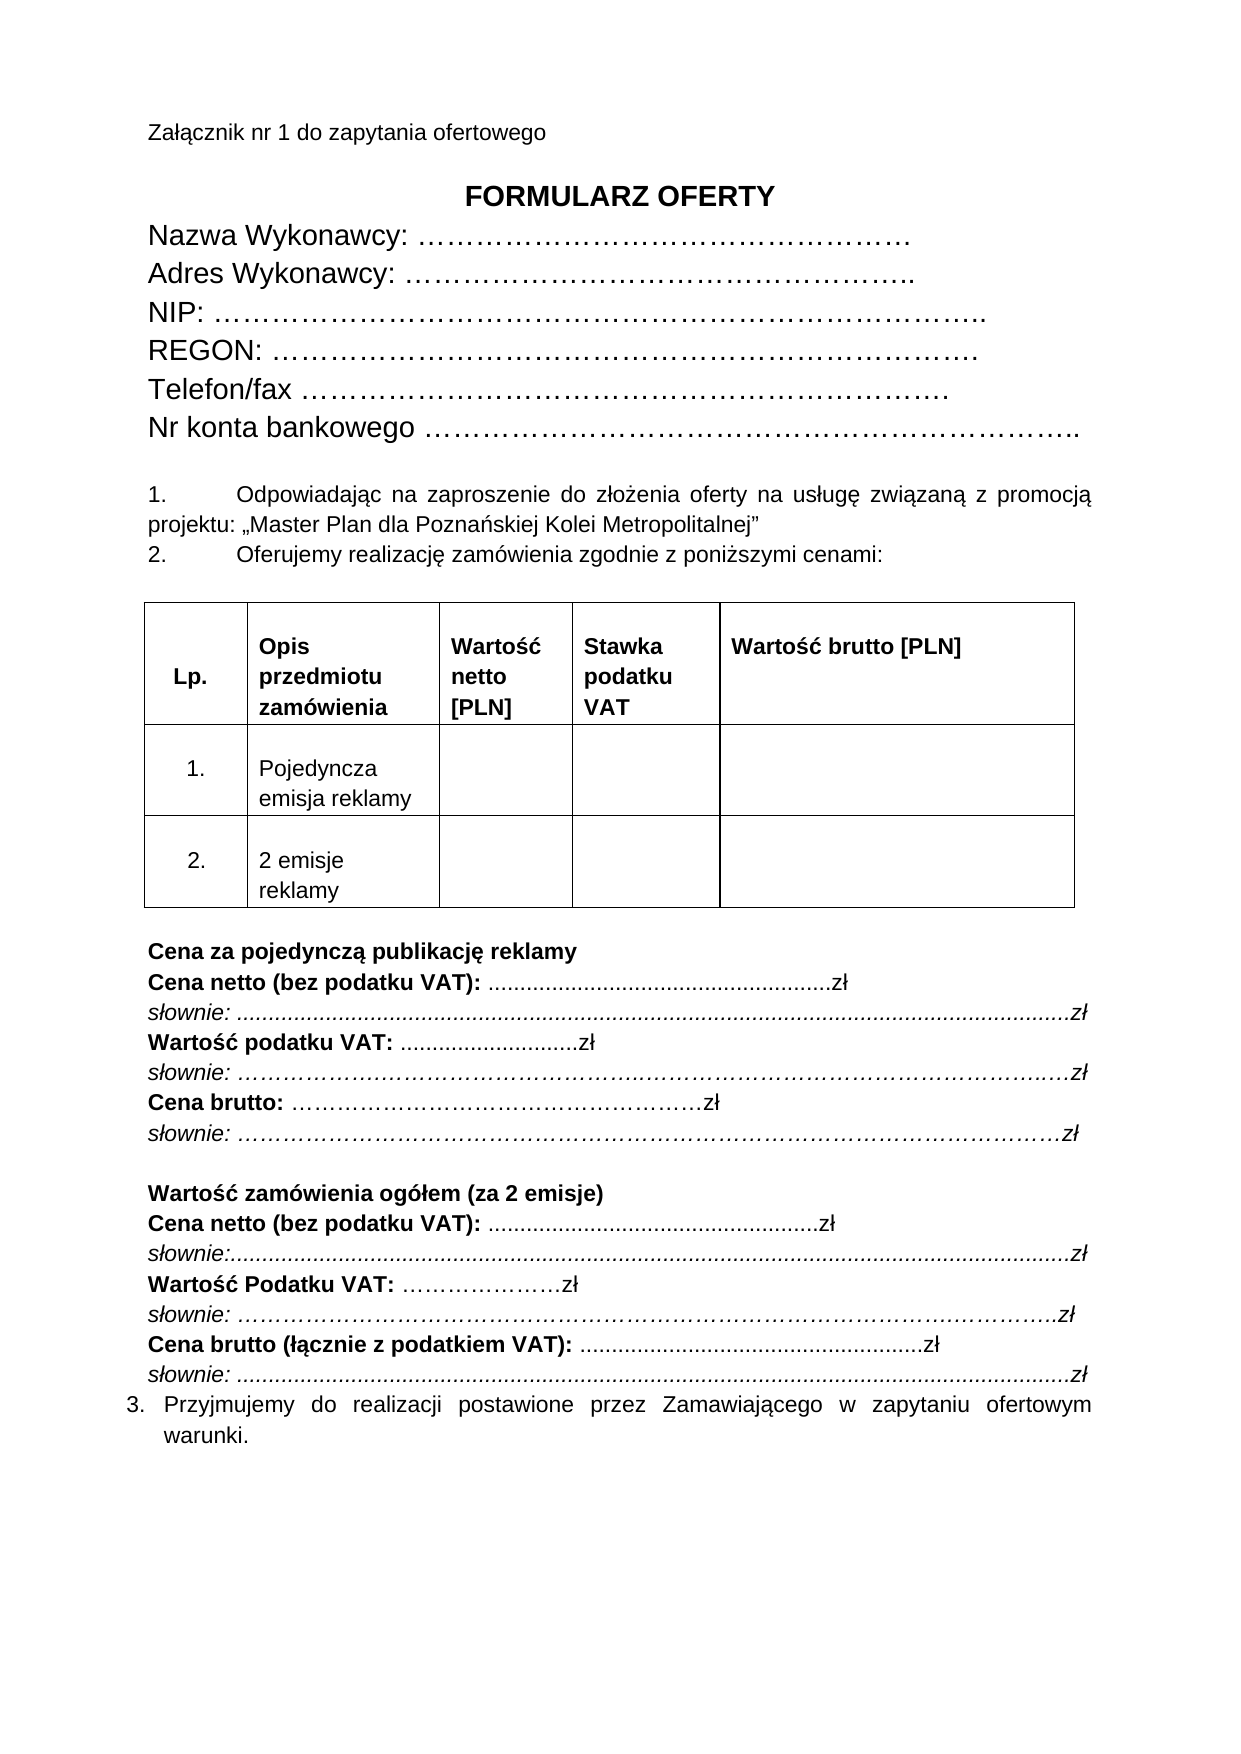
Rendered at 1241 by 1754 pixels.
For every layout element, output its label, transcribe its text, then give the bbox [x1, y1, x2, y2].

table_header Wartość netto [PLN] [440, 603, 572, 724]
table_cell [721, 816, 1074, 907]
text słownie: ………………………………………………………………………………………………zł [148, 1119, 1092, 1146]
table_cell [440, 816, 572, 907]
text słownie: ……………….……………………………..……………………………………………..…zł [148, 1059, 1092, 1085]
text słownie: ………………………………………………………………………………….…………..zł [148, 1301, 1092, 1327]
text Cena za pojedynczą publikację reklamy [148, 938, 1092, 964]
table_cell 2. [145, 816, 247, 907]
list Odpowiadając na zaproszenie do złożenia oferty na usługę związaną z promocją projektu: „Master Plan dla Poznańskiej Kolei Metropolitalnej” [148, 481, 1092, 537]
text Cena brutto: ………………………………………………zł [148, 1089, 1092, 1116]
list Przyjmujemy do realizacji postawione przez Zamawiającego w zapytaniu ofertowym warunki. [126, 1391, 1092, 1448]
table_header Opis przedmiotu zamówienia [248, 603, 439, 724]
table_cell 2 emisje reklamy [248, 816, 439, 907]
text Adres Wykonawcy: …………………………………………….. [148, 256, 1092, 290]
table_cell [573, 816, 719, 907]
text Wartość zamówienia ogółem (za 2 emisje) Cena netto (bez podatku VAT): ....................................................zł słownie:....................................................................................................................................zł [148, 1180, 1092, 1267]
table_header Wartość brutto [PLN] [721, 603, 1074, 724]
table_cell Pojedyncza emisja reklamy [248, 725, 439, 815]
text Załącznik nr 1 do zapytania ofertowego [148, 119, 1092, 145]
table_header Stawka podatku VAT [573, 603, 719, 724]
text Nazwa Wykonawcy: …………………………………………… [148, 218, 1092, 251]
table_cell [440, 725, 572, 815]
table_cell [573, 725, 719, 815]
text słownie: ...................................................................................................................................zł [148, 999, 1092, 1025]
table_cell 1. [145, 725, 247, 815]
subtitle FORMULARZ OFERTY [148, 179, 1092, 213]
text Nr konta bankowego ………………………………………………………….. [148, 411, 1092, 444]
text Cena netto (bez podatku VAT): ......................................................zł [148, 968, 1092, 995]
text Wartość podatku VAT: ............................zł [148, 1029, 1092, 1055]
table_cell [721, 725, 1074, 815]
text Telefon/fax …………………………………………………………. [148, 372, 1092, 406]
text REGON: ………………………………………………………………. [148, 333, 1092, 367]
list Oferujemy realizację zamówienia zgodnie z poniższymi cenami: [148, 541, 1092, 568]
table_header Lp. [145, 603, 247, 724]
text NIP: …………………………………………………………………….. [148, 295, 1092, 328]
text Wartość Podatku VAT: …………………zł [148, 1271, 1092, 1297]
text słownie: ...................................................................................................................................zł [148, 1361, 1092, 1387]
text Cena brutto (łącznie z podatkiem VAT): ......................................................zł [148, 1331, 1092, 1357]
